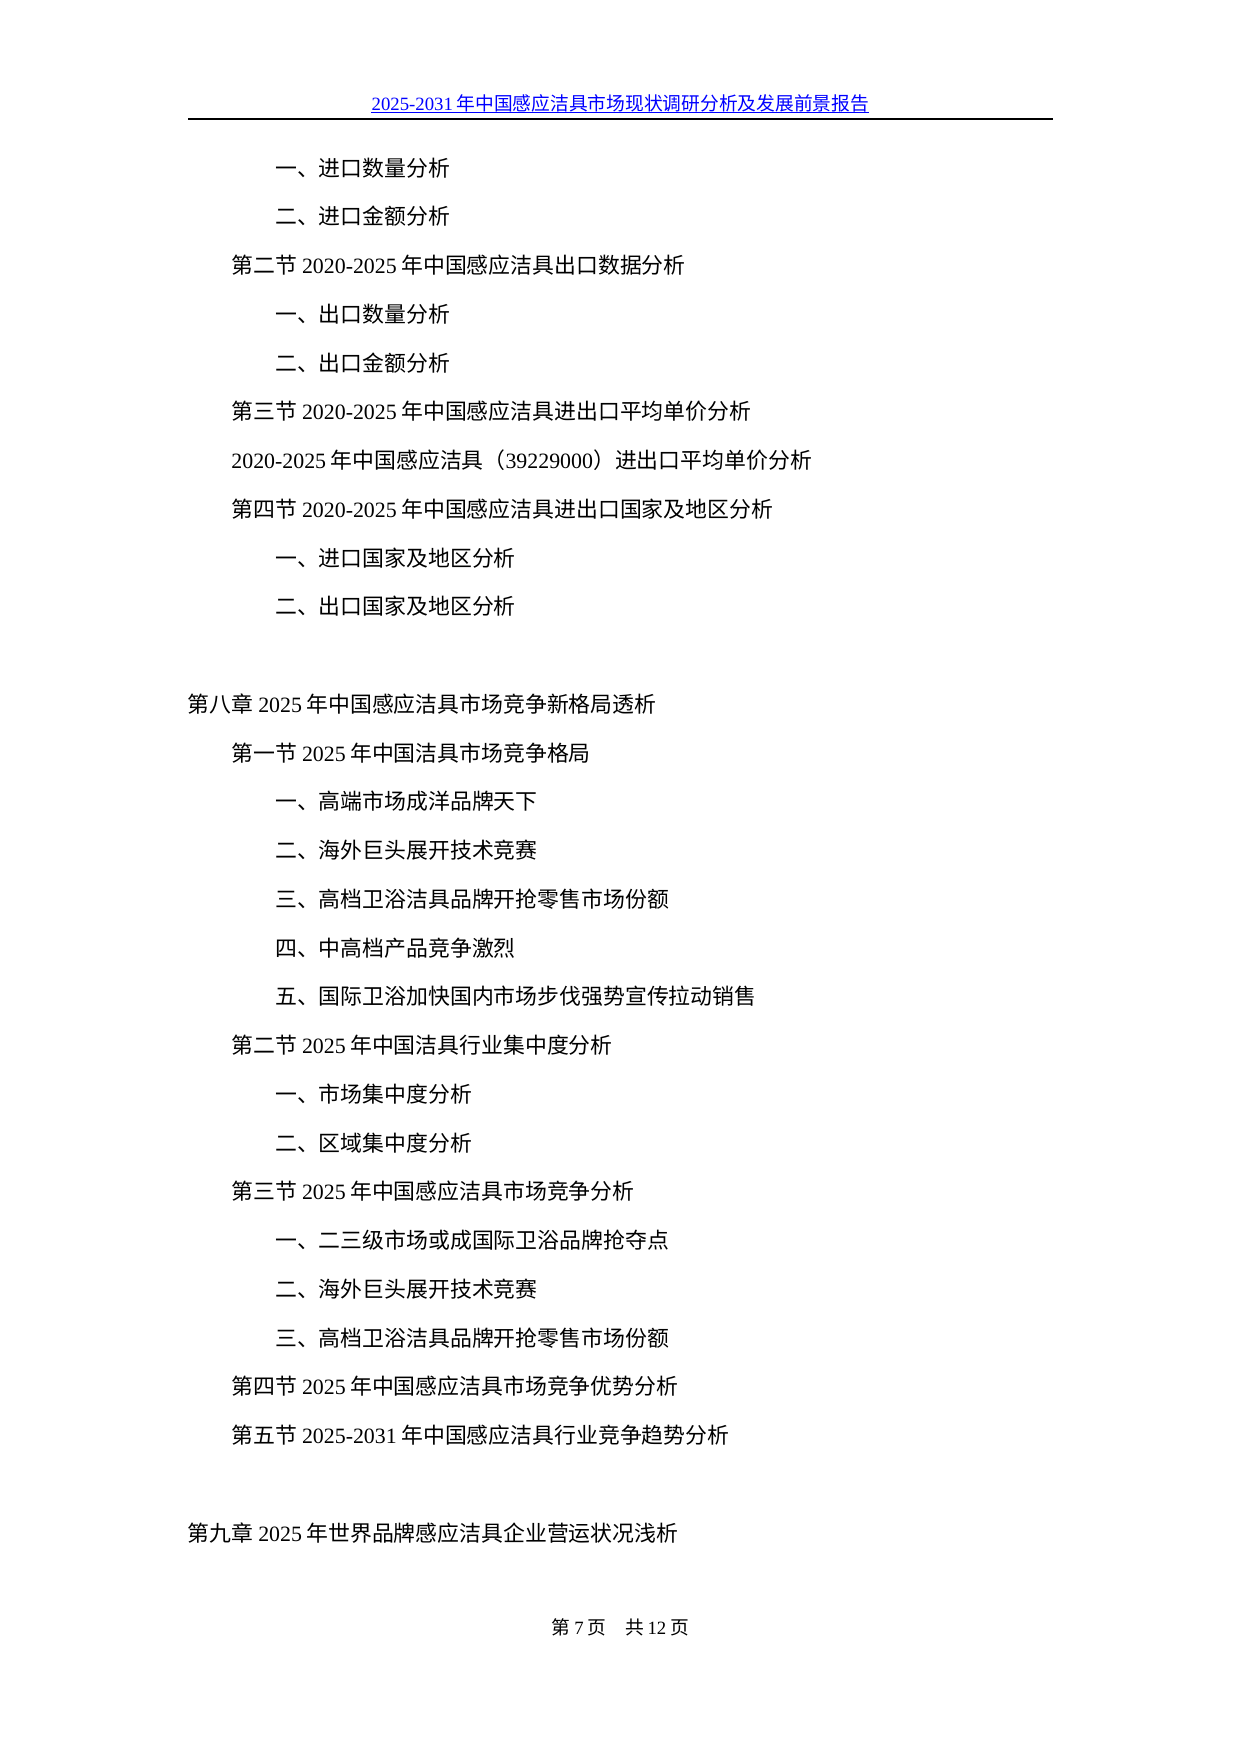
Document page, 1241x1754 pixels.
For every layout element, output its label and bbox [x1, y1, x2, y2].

text [187, 150, 1053, 1548]
